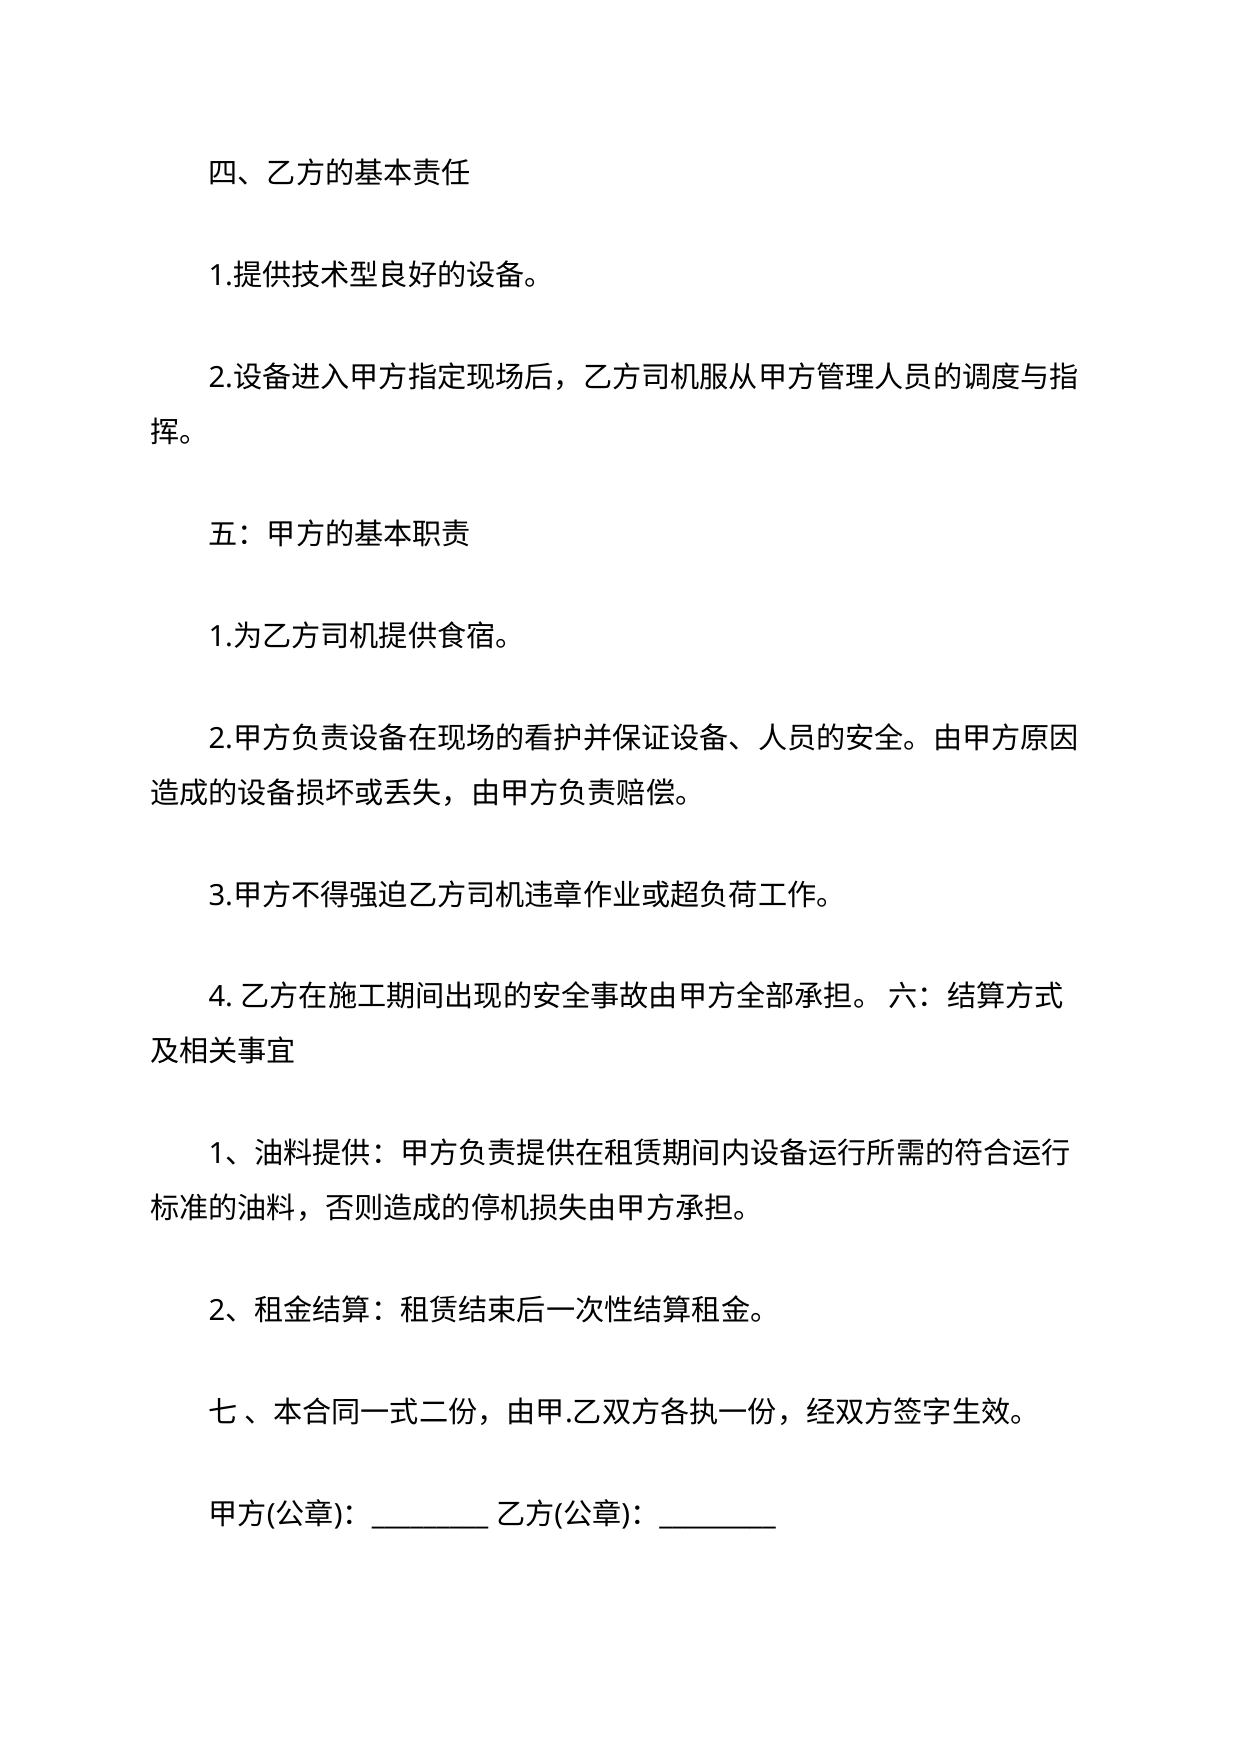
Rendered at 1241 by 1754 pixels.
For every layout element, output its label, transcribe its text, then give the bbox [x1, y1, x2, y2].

text 2.设备进入甲方指定现场后，乙方司机服从甲方管理人员的调度与指挥。 [150, 354, 1090, 451]
text 3.甲方不得强迫乙方司机违章作业或超负荷工作。 [150, 871, 1090, 913]
text 4. 乙方在施工期间出现的安全事故由甲方全部承担。 六：结算方式及相关事宜 [150, 973, 1090, 1070]
text 四、乙方的基本责任 [150, 150, 1090, 192]
text 1.为乙方司机提供食宿。 [150, 612, 1090, 655]
text 1.提供技术型良好的设备。 [150, 252, 1090, 294]
text 甲方(公章)：_________ 乙方(公章)：_________ [150, 1491, 1090, 1533]
text 1、油料提供：甲方负责提供在租赁期间内设备运行所需的符合运行标准的油料，否则造成的停机损失由甲方承担。 [150, 1130, 1090, 1227]
text 七 、本合同一式二份，由甲.乙双方各执一份，经双方签字生效。 [150, 1388, 1090, 1431]
text 2.甲方负责设备在现场的看护并保证设备、人员的安全。由甲方原因造成的设备损坏或丢失，由甲方负责赔偿。 [150, 714, 1090, 812]
text 五：甲方的基本职责 [150, 511, 1090, 553]
text 2、租金结算：租赁结束后一次性结算租金。 [150, 1287, 1090, 1329]
